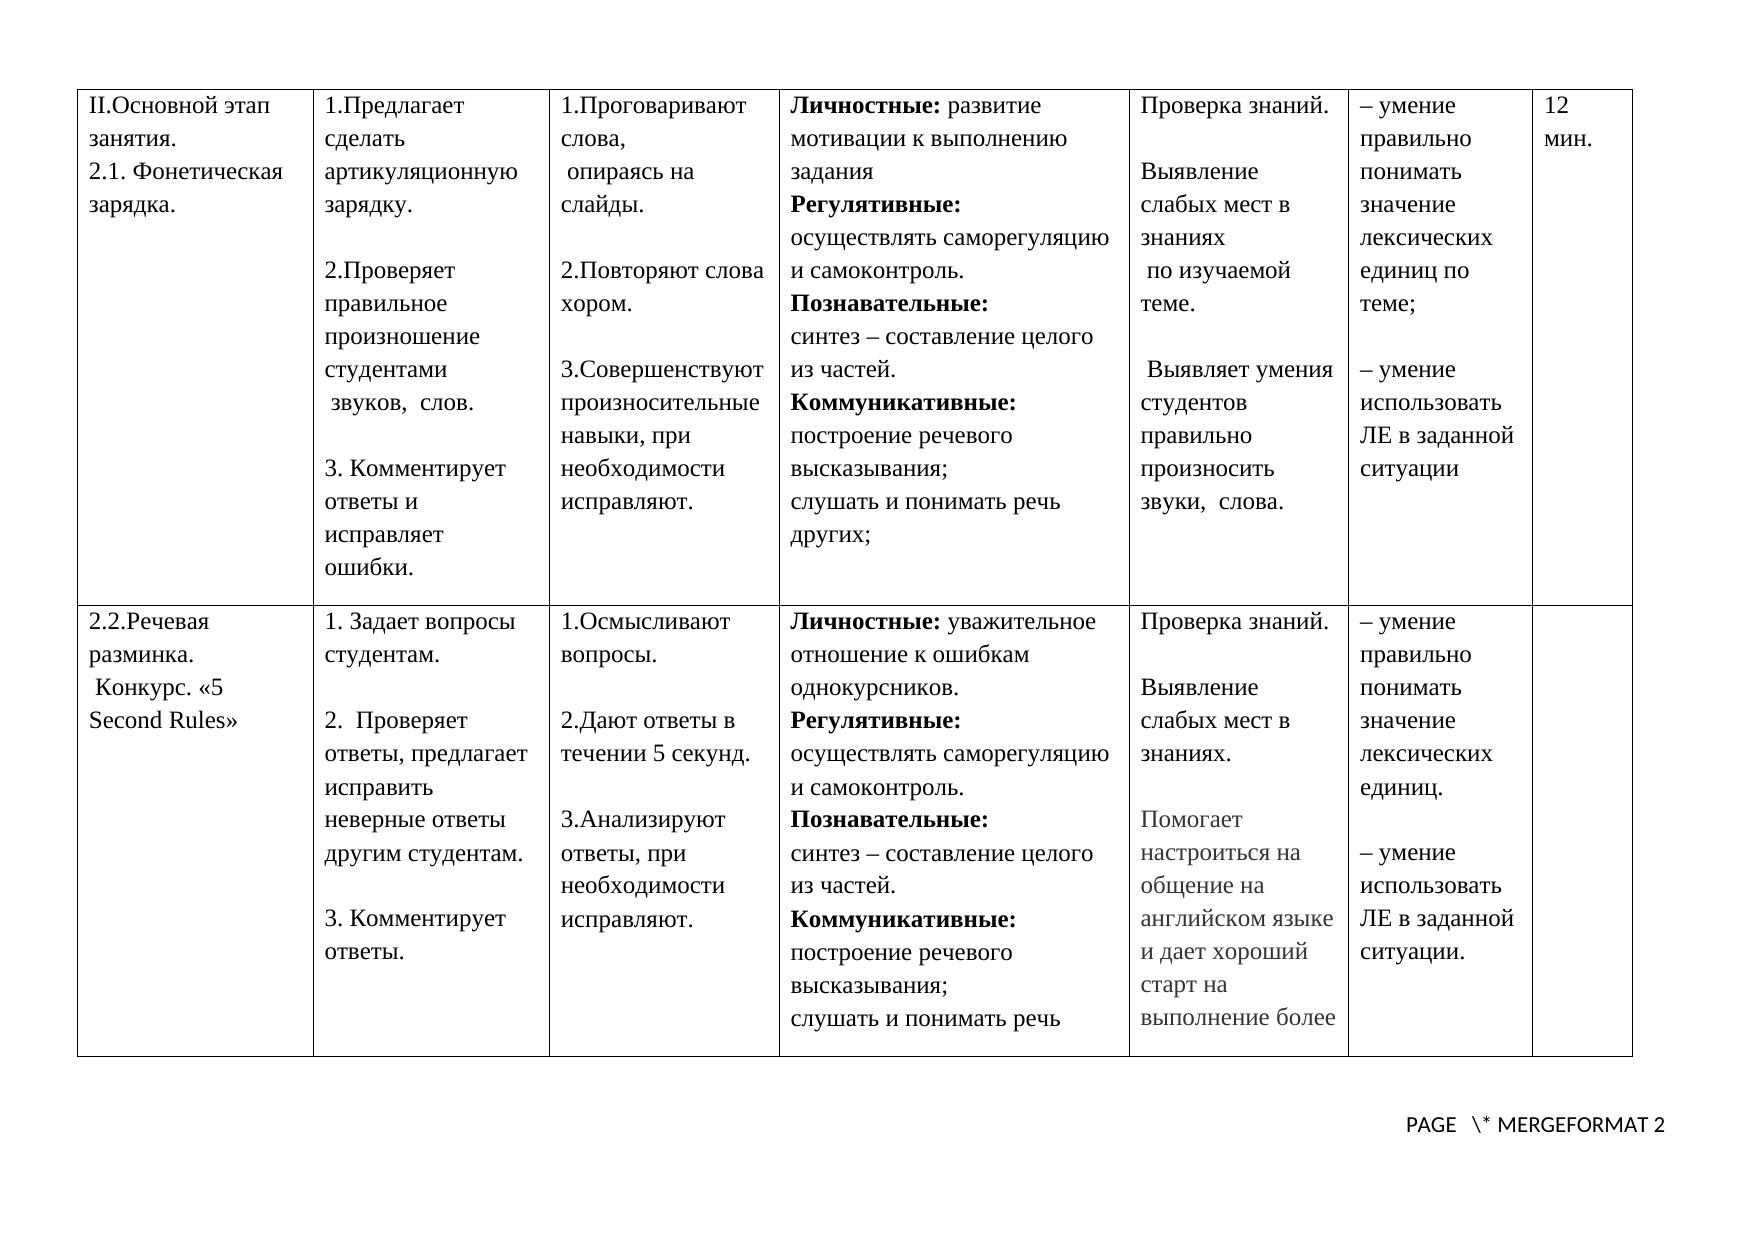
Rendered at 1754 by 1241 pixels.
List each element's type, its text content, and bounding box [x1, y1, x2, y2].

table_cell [1130, 606, 1348, 1056]
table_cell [780, 606, 1129, 1056]
table_cell 1.Предлагает сделать артикуляционную зарядку. 2.Проверяет правильное произношение студентами звуков, слов. 3. Комментирует ответы и исправляет ошибки. [314, 90, 549, 605]
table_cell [314, 606, 549, 1056]
table_cell Личностные: развитие мотивации к выполнению задания Регулятивные: осуществлять саморегуляцию и самоконтроль. Познавательные: синтез – составление целого из частей. Коммуникативные: построение речевого высказывания; слушать и понимать речь других; [780, 90, 1129, 605]
table_cell II.Основной этап занятия. 2.1. Фонетическая зарядка. [78, 90, 313, 605]
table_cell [550, 606, 779, 1056]
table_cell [1349, 606, 1532, 1056]
table_cell 12 мин. [1533, 90, 1632, 605]
table_cell – умение правильно понимать значение лексических единиц по теме; – умение использовать ЛЕ в заданной ситуации [1349, 90, 1532, 605]
table_cell [1533, 606, 1632, 1056]
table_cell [78, 606, 313, 1056]
table_cell Проверка знаний. Выявление слабых мест в знаниях по изучаемой теме. Выявляет умения студентов правильно произносить звуки, слова. [1130, 90, 1348, 605]
table_cell 1.Проговаривают слова, опираясь на слайды. 2.Повторяют слова хором. 3.Совершенствуют произносительные навыки, при необходимости исправляют. [550, 90, 779, 605]
